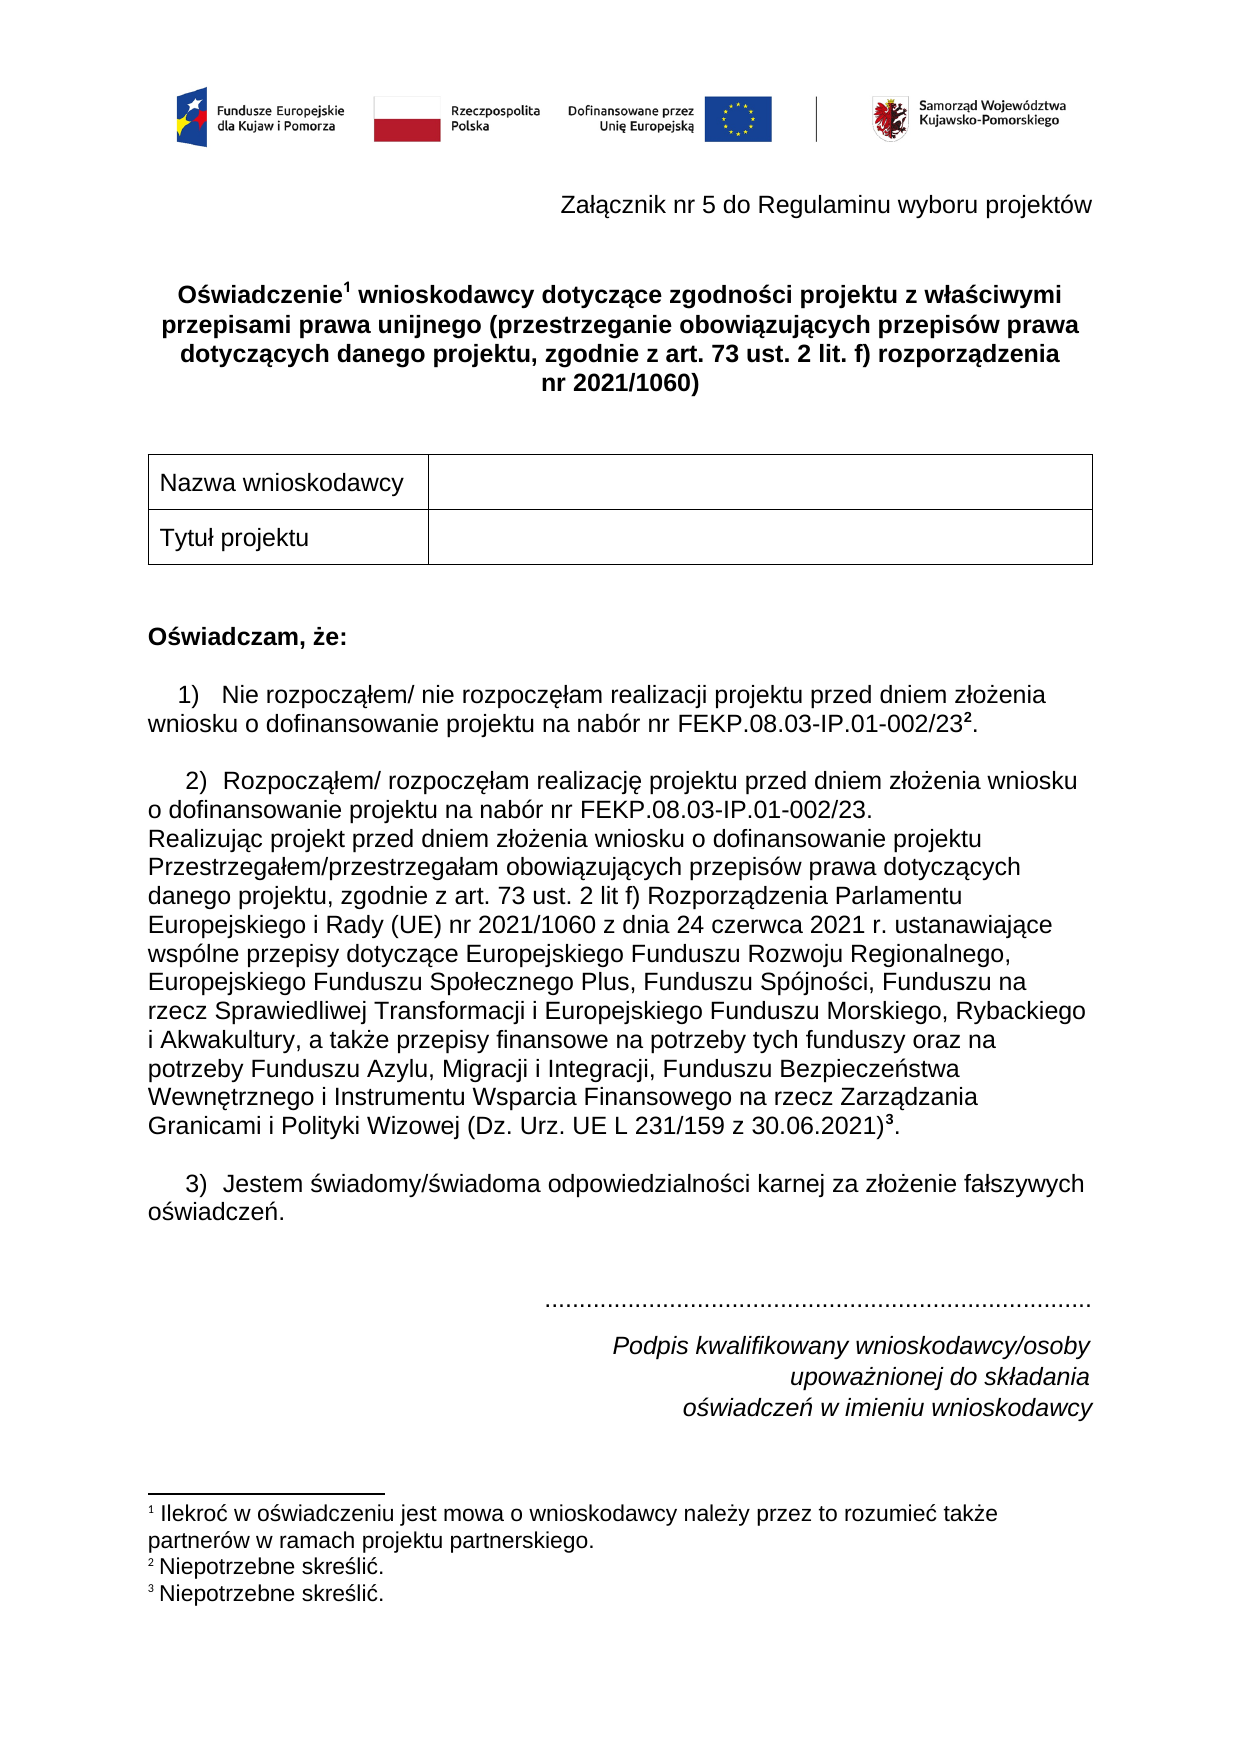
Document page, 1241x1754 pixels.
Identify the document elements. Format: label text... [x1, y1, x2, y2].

table_header Nazwa wnioskodawcy [149, 455, 428, 509]
text o dofinansowanie projektu na nabór nr FEKP.08.03-IP.01-002/23. [148, 795, 1093, 823]
list Nie rozpocząłem/ nie rozpoczęłam realizacji projektu przed dniem złożenia wniosku o dofinansowanie projektu na nabór nr FEKP.08.03-IP.01-002/23. [148, 680, 1093, 737]
picture [147, 73, 1093, 162]
list Jestem świadomy/świadoma odpowiedzialności karnej za złożenie fałszywych [185, 1168, 1093, 1197]
table_cell Tytuł projektu [149, 510, 428, 564]
list Rozpocząłem/ rozpoczęłam realizację projektu przed dniem złożenia wniosku [185, 766, 1093, 795]
text ............................................................................... [148, 1283, 1093, 1312]
text Załącznik nr 5 do Regulaminu wyboru projektów [148, 190, 1093, 219]
text Przestrzegałem/przestrzegałam obowiązujących przepisów prawa dotyczących danego projektu, zgodnie z art. 73 ust. 2 lit f) Rozporządzenia Parlamentu Europejskiego i Rady (UE) nr 2021/1060 z dnia 24 czerwca 2021 r. ustanawiające wspólne przepisy dotyczące Europejskiego Funduszu Rozwoju Regionalnego, Europejskiego Funduszu Społecznego Plus, Funduszu Spójności, Funduszu na rzecz Sprawiedliwej Transformacji i Europejskiego Funduszu Morskiego, Rybackiego i Akwakultury, a także przepisy finansowe na potrzeby tych funduszy oraz na potrzeby Funduszu Azylu, Migracji i Integracji, Funduszu Bezpieczeństwa Wewnętrznego i Instrumentu Wsparcia Finansowego na rzecz Zarządzania Granicami i Polityki Wizowej (Dz. Urz. UE L 231/159 z 30.06.2021). [148, 852, 1093, 1140]
text Podpis kwalifikowany wnioskodawcy/osoby upoważnionej do składania oświadczeń w imieniu wnioskodawcy [148, 1331, 1093, 1422]
table_cell [429, 510, 1092, 564]
text oświadczeń. [148, 1197, 1093, 1226]
table_header [429, 455, 1092, 509]
text Realizując projekt przed dniem złożenia wniosku o dofinansowanie projektu [148, 823, 1093, 852]
text Oświadczam, że: [148, 622, 1093, 651]
text Oświadczenie wnioskodawcy dotyczące zgodności projektu z właściwymi przepisami prawa unijnego (przestrzeganie obowiązujących przepisów prawa dotyczących danego projektu, zgodnie z art. 73 ust. 2 lit. f) rozporządzenia nr 2021/1060) [148, 276, 1093, 397]
